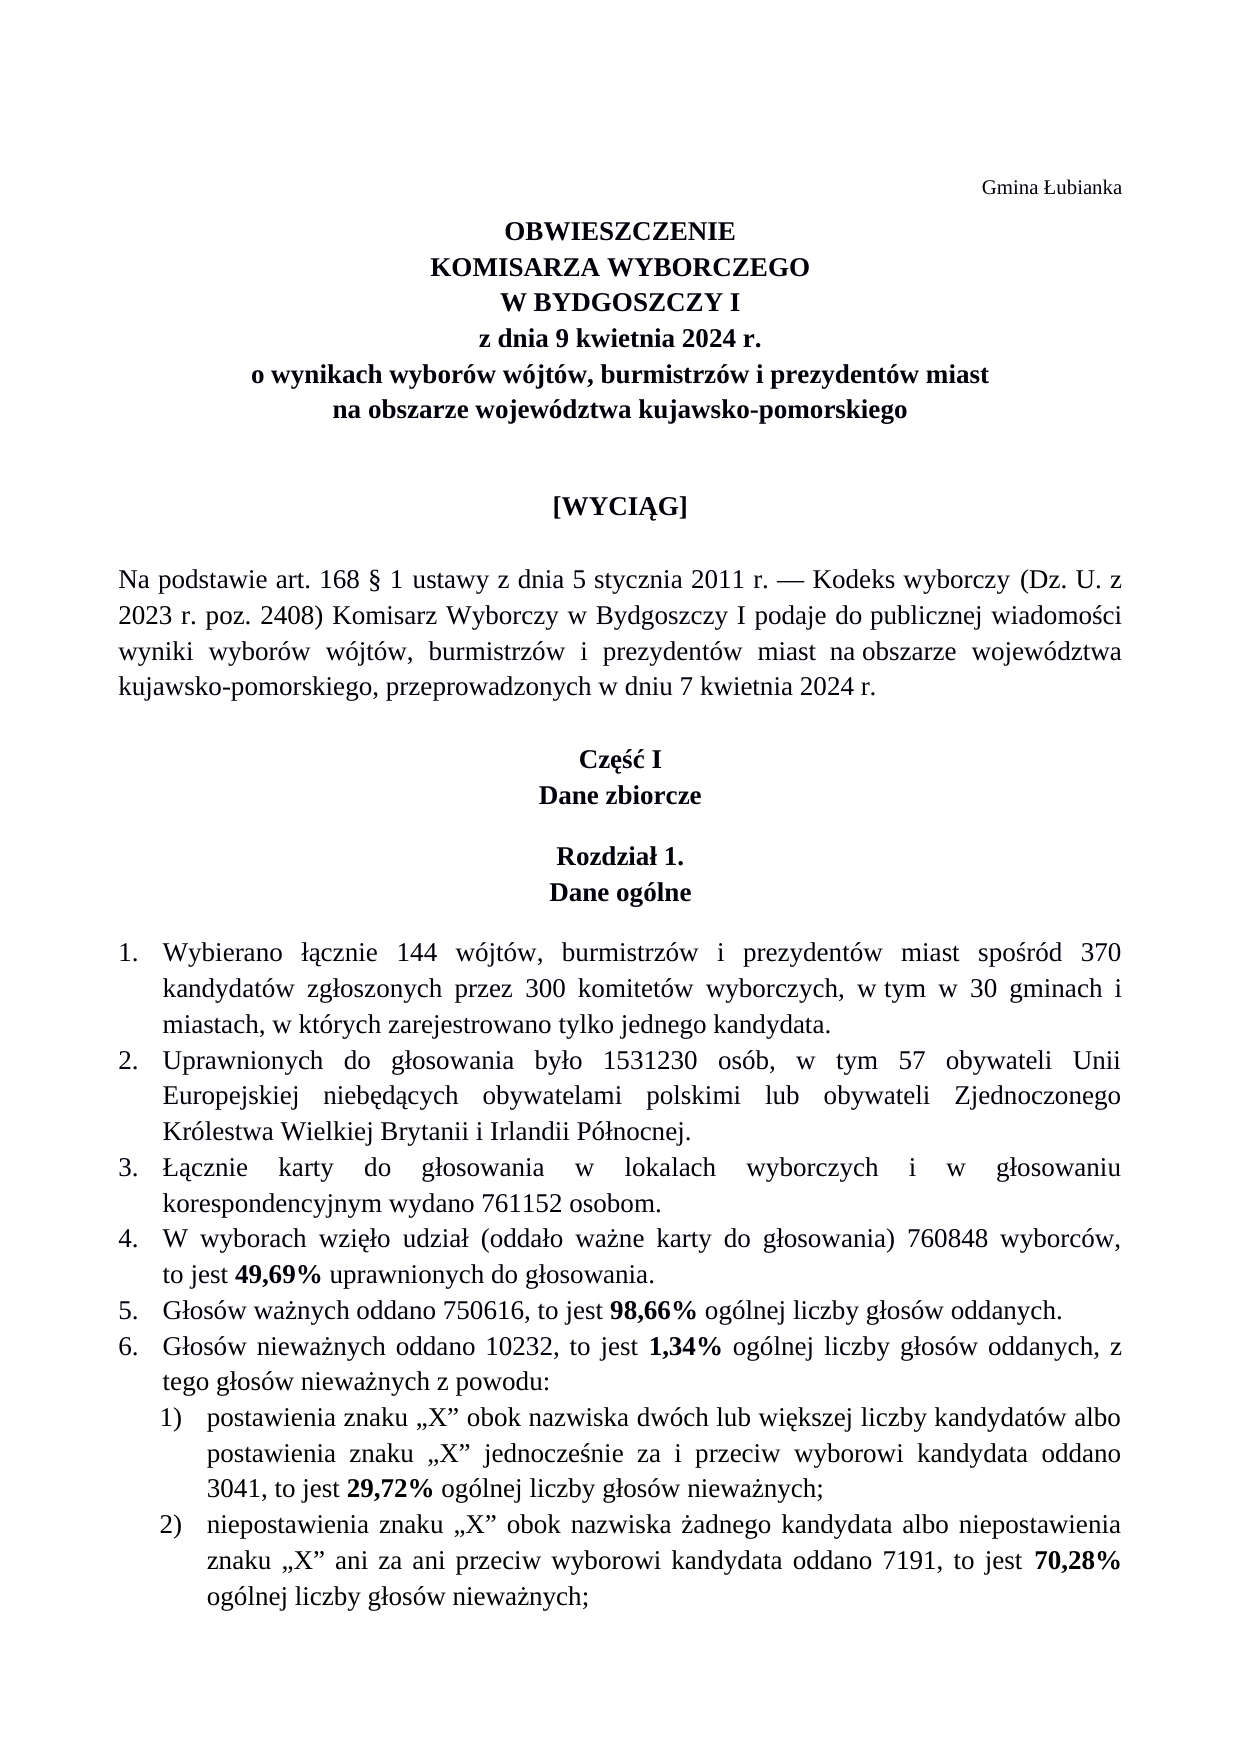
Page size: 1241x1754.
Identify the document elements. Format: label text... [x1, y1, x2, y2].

text 5. Głosów ważnych oddano 750616, to jest 98,66% ogólnej liczby głosów oddanych. [118, 1294, 1122, 1325]
text Gmina Łubianka [118, 175, 1122, 199]
text 3. Łącznie karty do głosowania w lokalach wyborczych i w głosowaniu korespondencyjnym wydano 761152 osobom. [118, 1151, 1122, 1218]
text 6. Głosów nieważnych oddano 10232, to jest 1,34% ogólnej liczby głosów oddanych, z tego głosów nieważnych z powodu: [118, 1329, 1122, 1396]
text 2) niepostawienia znaku „X” obok nazwiska żadnego kandydata albo niepostawienia znaku „X” ani za ani przeciw wyborowi kandydata oddano 7191, to jest 70,28% ogólnej liczby głosów nieważnych; [159, 1508, 1122, 1611]
subtitle Część I Dane zbiorcze [118, 744, 1122, 811]
text 2. Uprawnionych do głosowania było 1531230 osób, w tym 57 obywateli Unii Europejskiej niebędących obywatelami polskimi lub obywateli Zjednoczonego Królestwa Wielkiej Brytanii i Irlandii Północnej. [118, 1044, 1122, 1146]
title OBWIESZCZENIE KOMISARZA WYBORCZEGO W BYDGOSZCZY I z dnia 9 kwietnia 2024 r. o wynikach wyborów wójtów, burmistrzów i prezydentów miast na obszarze województwa kujawsko-pomorskiego [118, 215, 1122, 425]
text 4. W wyborach wzięło udział (oddało ważne karty do głosowania) 760848 wyborców, to jest 49,69% uprawnionych do głosowania. [118, 1222, 1122, 1289]
title [WYCIĄG] [118, 490, 1122, 521]
text 1. Wybierano łącznie 144 wójtów, burmistrzów i prezydentów miast spośród 370 kandydatów zgłoszonych przez 300 komitetów wyborczych, w tym w 30 gminach i miastach, w których zarejestrowano tylko jednego kandydata. [118, 937, 1122, 1039]
text Rozdział 1. Dane ogólne [118, 840, 1122, 907]
text 1) postawienia znaku „X” obok nazwiska dwóch lub większej liczby kandydatów albo postawienia znaku „X” jednocześnie za i przeciw wyborowi kandydata oddano 3041, to jest 29,72% ogólnej liczby głosów nieważnych; [159, 1401, 1122, 1504]
text Na podstawie art. 168 § 1 ustawy z dnia 5 stycznia 2011 r. — Kodeks wyborczy (Dz. U. z 2023 r. poz. 2408) Komisarz Wyborczy w Bydgoszczy I podaje do publicznej wiadomości wyniki wyborów wójtów, burmistrzów i prezydentów miast na obszarze województwa kujawsko-pomorskiego, przeprowadzonych w dniu 7 kwietnia 2024 r. [118, 563, 1122, 702]
